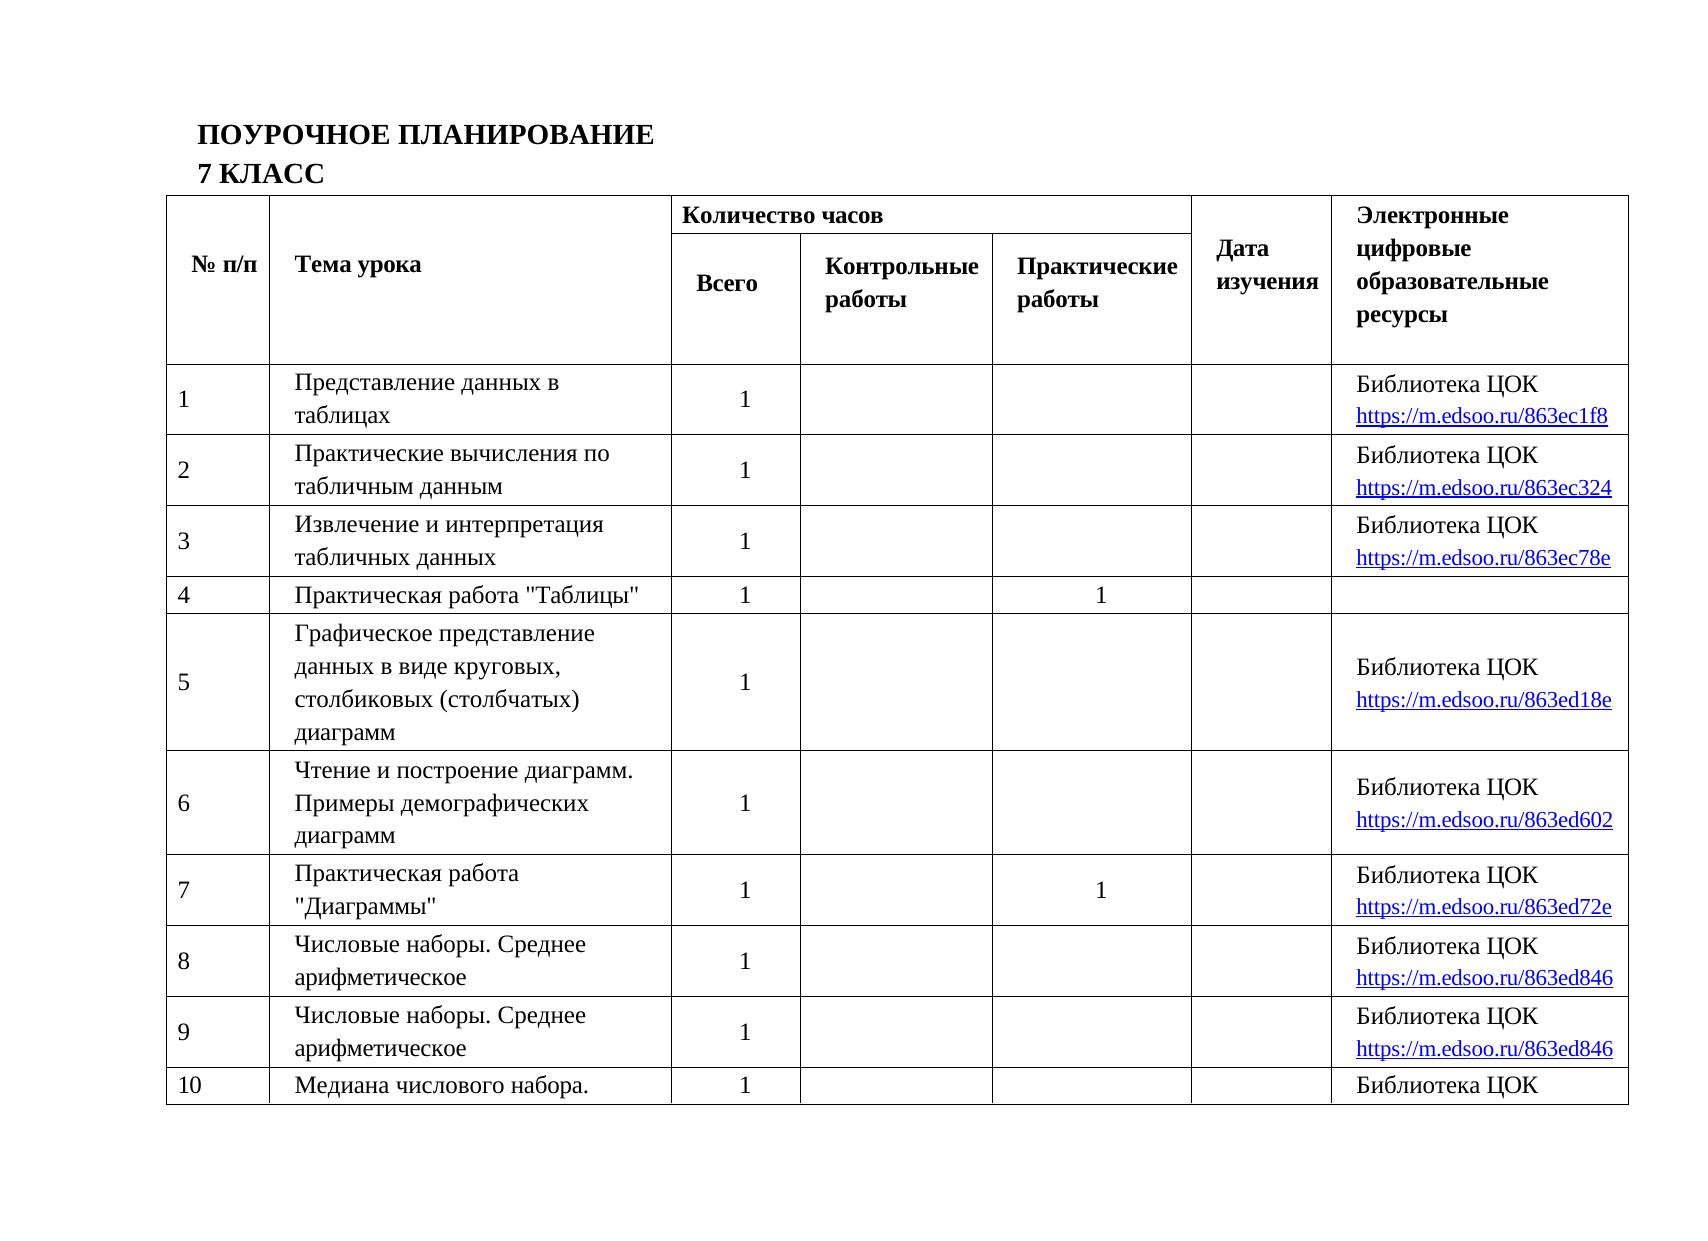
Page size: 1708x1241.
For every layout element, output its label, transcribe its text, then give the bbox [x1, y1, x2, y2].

table_cell 1 [672, 506, 800, 576]
table_cell Медиана числового набора. [270, 1068, 671, 1103]
table_cell 5 [167, 614, 269, 750]
table_cell Всего [672, 234, 800, 363]
table_cell Библиотека ЦОК https://m.edsoo.ru/863ec78e [1332, 506, 1628, 576]
table_cell [993, 1068, 1191, 1103]
table_header Количество часов [672, 196, 1191, 232]
table_header Электронные цифровые образовательные ресурсы [1332, 196, 1628, 363]
table_cell 1 [672, 751, 800, 854]
table_cell Библиотека ЦОК https://m.edsoo.ru/863ed72e [1332, 855, 1628, 925]
table_cell [801, 365, 992, 434]
table_cell [801, 751, 992, 854]
table_cell [1192, 577, 1331, 613]
table_cell [1332, 577, 1628, 613]
table_cell [1192, 614, 1331, 750]
table_cell 1 [672, 435, 800, 505]
table_cell Библиотека ЦОК https://m.edsoo.ru/863ed846 [1332, 997, 1628, 1066]
table_cell Числовые наборы. Среднее арифметическое [270, 926, 671, 996]
table_cell Библиотека ЦОК https://m.edsoo.ru/863ed18e [1332, 614, 1628, 750]
table_cell 3 [167, 506, 269, 576]
table_cell Практические вычисления по табличным данным [270, 435, 671, 505]
table_cell 1 [672, 1068, 800, 1103]
table_cell Библиотека ЦОК https://m.edsoo.ru/863ed602 [1332, 751, 1628, 854]
table_cell [993, 365, 1191, 434]
table_cell Чтение и построение диаграмм. Примеры демографических диаграмм [270, 751, 671, 854]
table_cell 1 [167, 365, 269, 434]
table_cell Извлечение и интерпретация табличных данных [270, 506, 671, 576]
table_cell [801, 614, 992, 750]
table_cell [1192, 506, 1331, 576]
text ПОУРОЧНОЕ ПЛАНИРОВАНИЕ 7 КЛАСС [197, 117, 655, 189]
table_cell [801, 855, 992, 925]
table_cell [801, 577, 992, 613]
table_cell [1192, 435, 1331, 505]
table_cell [801, 997, 992, 1066]
table_cell [1192, 926, 1331, 996]
table_cell [993, 435, 1191, 505]
table_cell [993, 506, 1191, 576]
table_cell [993, 614, 1191, 750]
table_cell [801, 926, 992, 996]
table_cell Контрольные работы [801, 234, 992, 363]
table_cell Практические работы [993, 234, 1191, 363]
table_cell 1 [672, 926, 800, 996]
table_cell [801, 435, 992, 505]
table_cell [993, 751, 1191, 854]
table_cell [1192, 365, 1331, 434]
table_cell 1 [672, 614, 800, 750]
table_cell Представление данных в таблицах [270, 365, 671, 434]
table_header № п/п [167, 196, 269, 363]
table_cell 10 [167, 1068, 269, 1103]
table_cell [1192, 855, 1331, 925]
table_cell 1 [993, 855, 1191, 925]
table_cell 1 [672, 577, 800, 613]
table_cell Библиотека ЦОК https://m.edsoo.ru/863ec1f8 [1332, 365, 1628, 434]
table_cell 6 [167, 751, 269, 854]
table_cell [993, 926, 1191, 996]
table_cell [801, 506, 992, 576]
table_cell 1 [672, 365, 800, 434]
table_header Тема урока [270, 196, 671, 363]
table_cell [1192, 1068, 1331, 1103]
table_cell 8 [167, 926, 269, 996]
table_cell 1 [993, 577, 1191, 613]
table_cell 4 [167, 577, 269, 613]
table_cell Библиотека ЦОК https://m.edsoo.ru/863ed846 [1332, 926, 1628, 996]
table_cell Графическое представление данных в виде круговых, столбиковых (столбчатых) диаграмм [270, 614, 671, 750]
table_cell [993, 997, 1191, 1066]
table_cell 2 [167, 435, 269, 505]
table_header Дата изучения [1192, 196, 1331, 363]
table_cell 7 [167, 855, 269, 925]
table_cell Практическая работа "Таблицы" [270, 577, 671, 613]
table_cell 9 [167, 997, 269, 1066]
table_cell [1192, 997, 1331, 1066]
table_cell Библиотека ЦОК [1332, 1068, 1628, 1103]
table_cell 1 [672, 855, 800, 925]
table_cell 1 [672, 997, 800, 1066]
table_cell Числовые наборы. Среднее арифметическое [270, 997, 671, 1066]
table_cell [801, 1068, 992, 1103]
table_cell Практическая работа "Диаграммы" [270, 855, 671, 925]
table_cell [1192, 751, 1331, 854]
table_cell Библиотека ЦОК https://m.edsoo.ru/863ec324 [1332, 435, 1628, 505]
